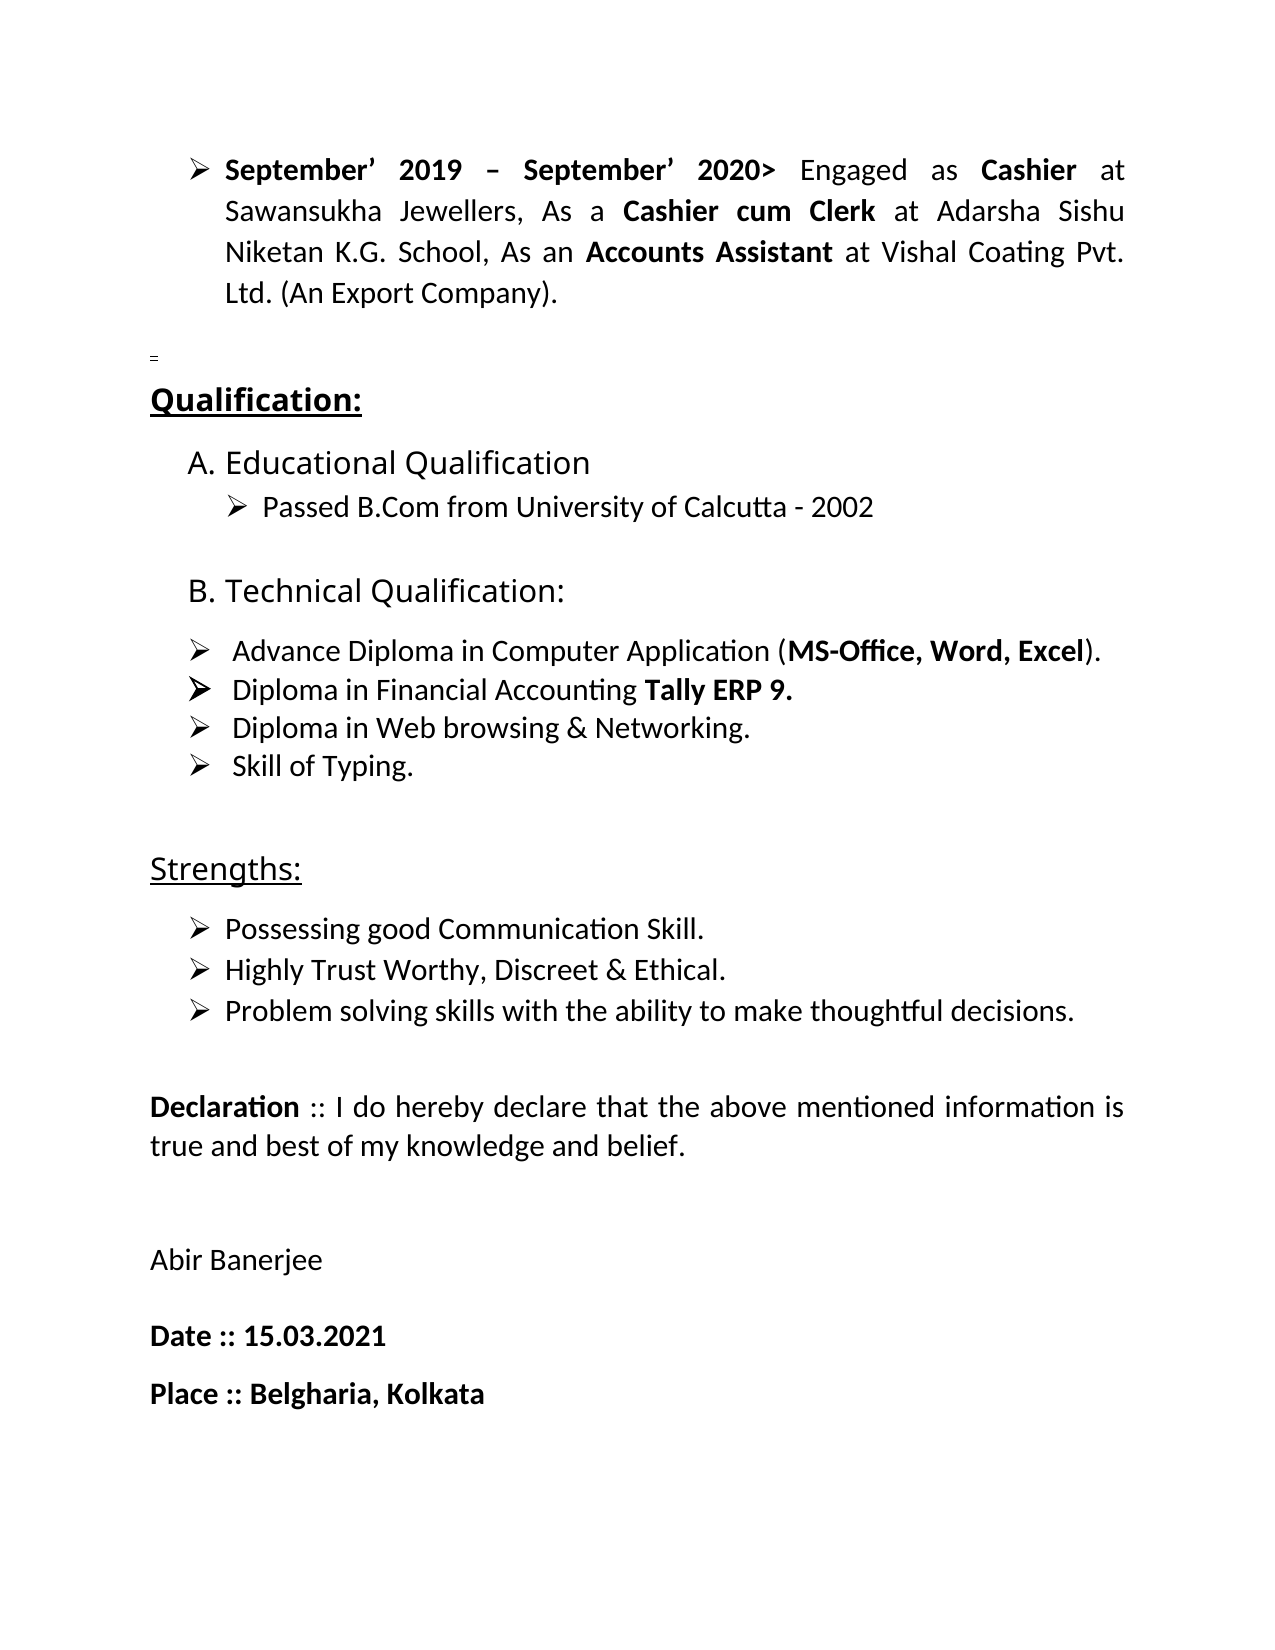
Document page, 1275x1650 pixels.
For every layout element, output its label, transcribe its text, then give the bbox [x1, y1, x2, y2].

list Advance Diploma in Computer Application (MS-Office, Word, Excel). [187, 632, 1125, 670]
list Technical Qualification: [187, 569, 1125, 612]
text Strengths: [150, 847, 1125, 889]
text Declaration :: I do hereby declare that the above mentioned information is true and best of my knowledge and belief. [150, 1087, 1125, 1164]
text Abir Banerjee [150, 1240, 1125, 1278]
text Place :: Belgharia, Kolkata [150, 1374, 1125, 1412]
list Possessing good Communication Skill. [187, 909, 1125, 947]
list Skill of Typing. [187, 746, 1125, 784]
list Educational Qualification [187, 441, 1125, 483]
list Problem solving skills with the ability to make thoughtful decisions. [187, 992, 1125, 1030]
list Passed B.Com from University of Calcutta - 2002 [225, 487, 1125, 525]
list Diploma in Web browsing & Networking. [187, 708, 1125, 746]
text Date :: 15.03.2021 [150, 1316, 1125, 1354]
text Qualification: [150, 378, 1125, 421]
list Diploma in Financial Accounting Tally ERP 9. [187, 670, 1125, 708]
list Highly Trust Worthy, Discreet & Ethical. [187, 950, 1125, 988]
list September’ 2019 – September’ 2020> Engaged as Cashier at Sawansukha Jewellers, As a Cashier cum Clerk at Adarsha Sishu Niketan K.G. School, As an Accounts Assistant at Vishal Coating Pvt. Ltd. (An Export Company). [187, 150, 1125, 312]
